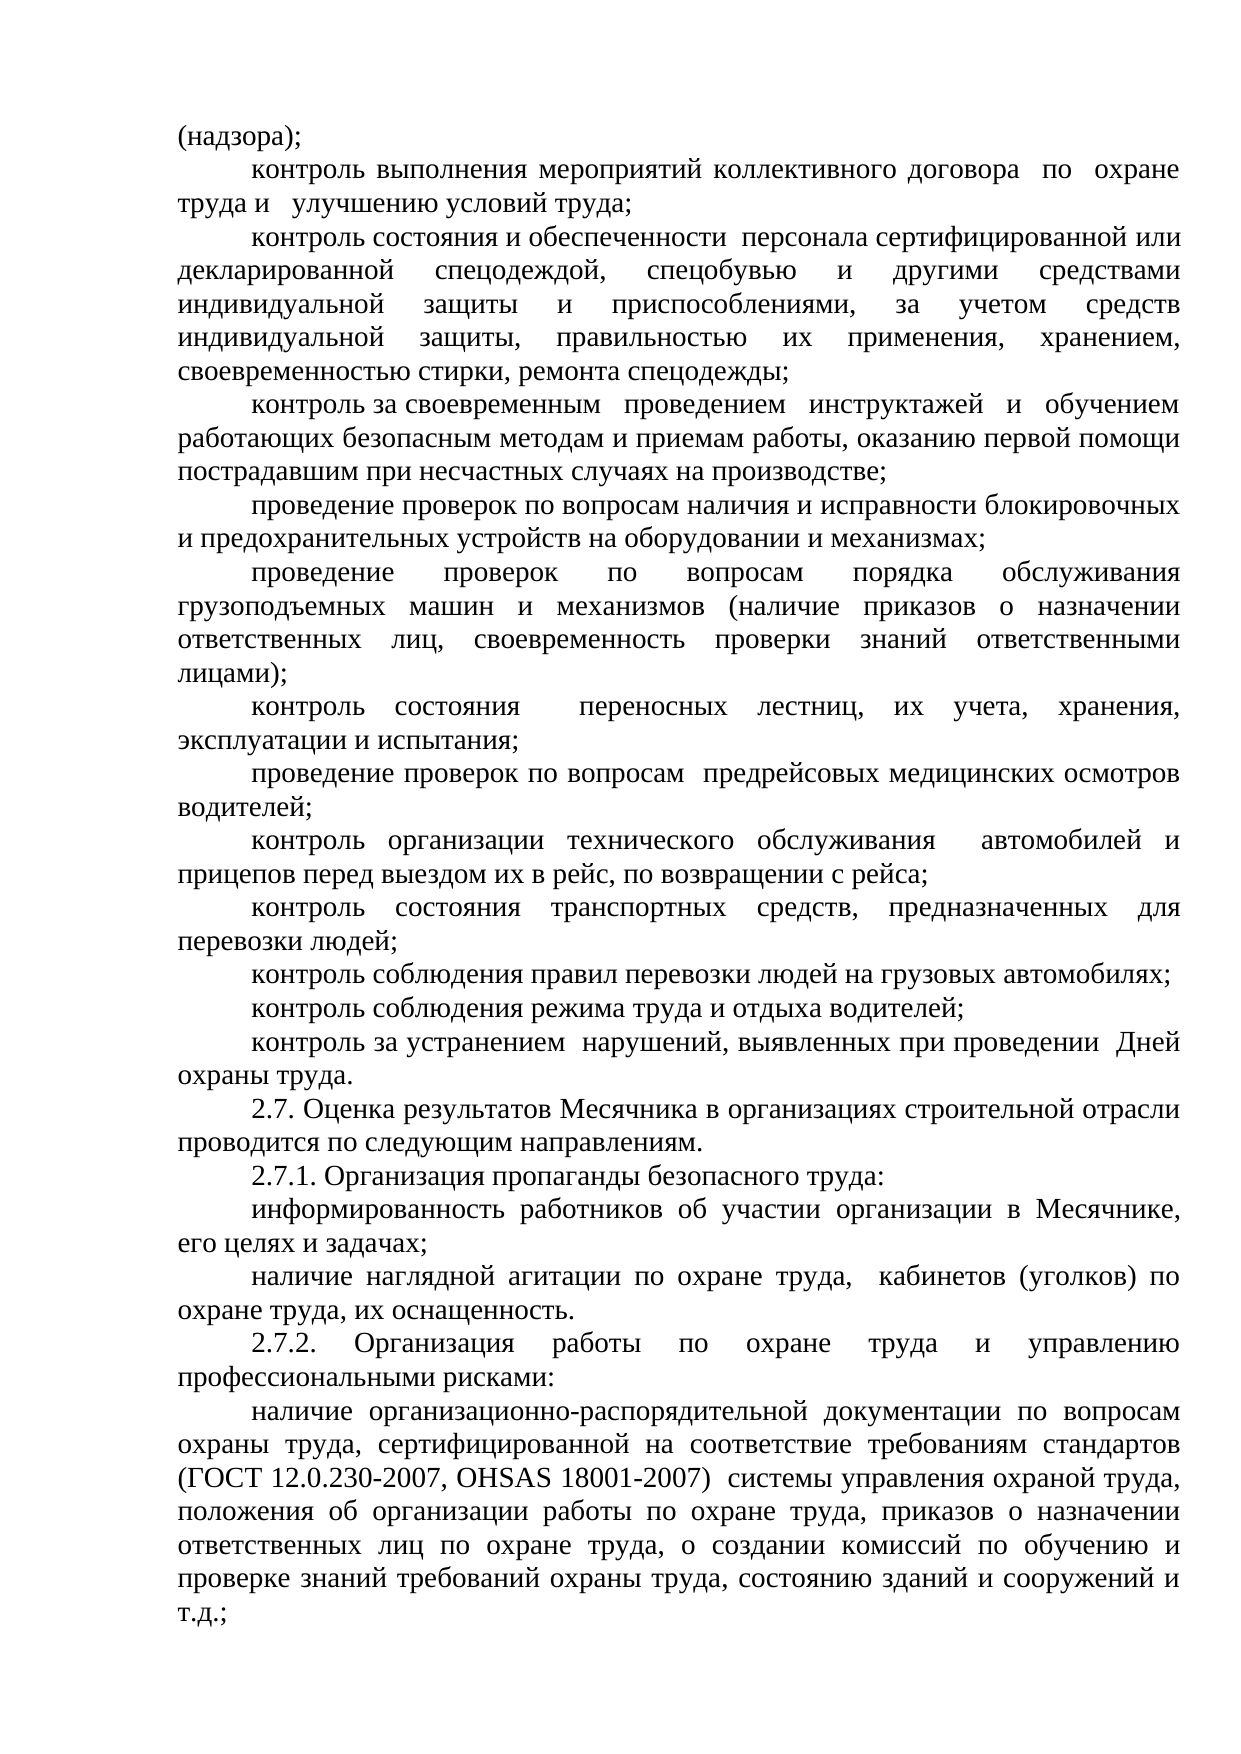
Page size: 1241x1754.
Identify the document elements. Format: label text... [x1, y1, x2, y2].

text контроль за устранением нарушений, выявленных при проведении Дней охраны труда. [177, 1024, 1181, 1091]
text проведение проверок по вопросам порядка обслуживания грузоподъемных машин и механизмов (наличие приказов о назначении ответственных лиц, своевременность проверки знаний ответственными лицами); [177, 554, 1181, 688]
text проведение проверок по вопросам наличия и исправности блокировочных и предохранительных устройств на оборудовании и механизмах; [177, 487, 1181, 554]
text контроль организации технического обслуживания автомобилей и прицепов перед выездом их в рейс, по возвращении с рейса; [177, 822, 1181, 889]
text контроль состояния переносных лестниц, их учета, хранения, эксплуатации и испытания; [177, 688, 1181, 755]
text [177, 118, 1181, 152]
text контроль соблюдения режима труда и отдыха водителей; [177, 990, 1181, 1024]
text 2.7.1. Организация пропаганды безопасного труда: [177, 1158, 1181, 1191]
text 2.7. Оценка результатов Месячника в организациях строительной отрасли проводится по следующим направлениям. [177, 1091, 1181, 1158]
text контроль состояния и обеспеченности персонала сертифицированной или декларированной спецодеждой, спецобувью и другими средствами индивидуальной защиты и приспособлениями, за учетом средств индивидуальной защиты, правильностью их применения, хранением, своевременностью стирки, ремонта спецодежды; [177, 219, 1181, 386]
text информированность работников об участии организации в Месячнике, его целях и задачах; [177, 1191, 1181, 1258]
text наличие организационно-распорядительной документации по вопросам охраны труда, сертифицированной на соответствие требованиям стандартов (ГОСТ 12.0.230-2007, OHSAS 18001-2007) системы управления охраной труда, положения об организации работы по охране труда, приказов о назначении ответственных лиц по охране труда, о создании комиссий по обучению и проверке знаний требований охраны труда, состоянию зданий и сооружений и т.д.; [177, 1393, 1181, 1627]
text контроль соблюдения правил перевозки людей на грузовых автомобилях; [177, 957, 1181, 990]
text наличие наглядной агитации по охране труда, кабинетов (уголков) по охране труда, их оснащенность. [177, 1258, 1181, 1326]
text контроль за своевременным проведением инструктажей и обучением работающих безопасным методам и приемам работы, оказанию первой помощи пострадавшим при несчастных случаях на производстве; [177, 386, 1181, 487]
text 2.7.2. Организация работы по охране труда и управлению профессиональными рисками: [177, 1326, 1181, 1393]
text проведение проверок по вопросам предрейсовых медицинских осмотров водителей; [177, 755, 1181, 822]
text контроль выполнения мероприятий коллективного договора по охране труда и улучшению условий труда; [177, 152, 1181, 219]
text контроль состояния транспортных средств, предназначенных для перевозки людей; [177, 889, 1181, 957]
